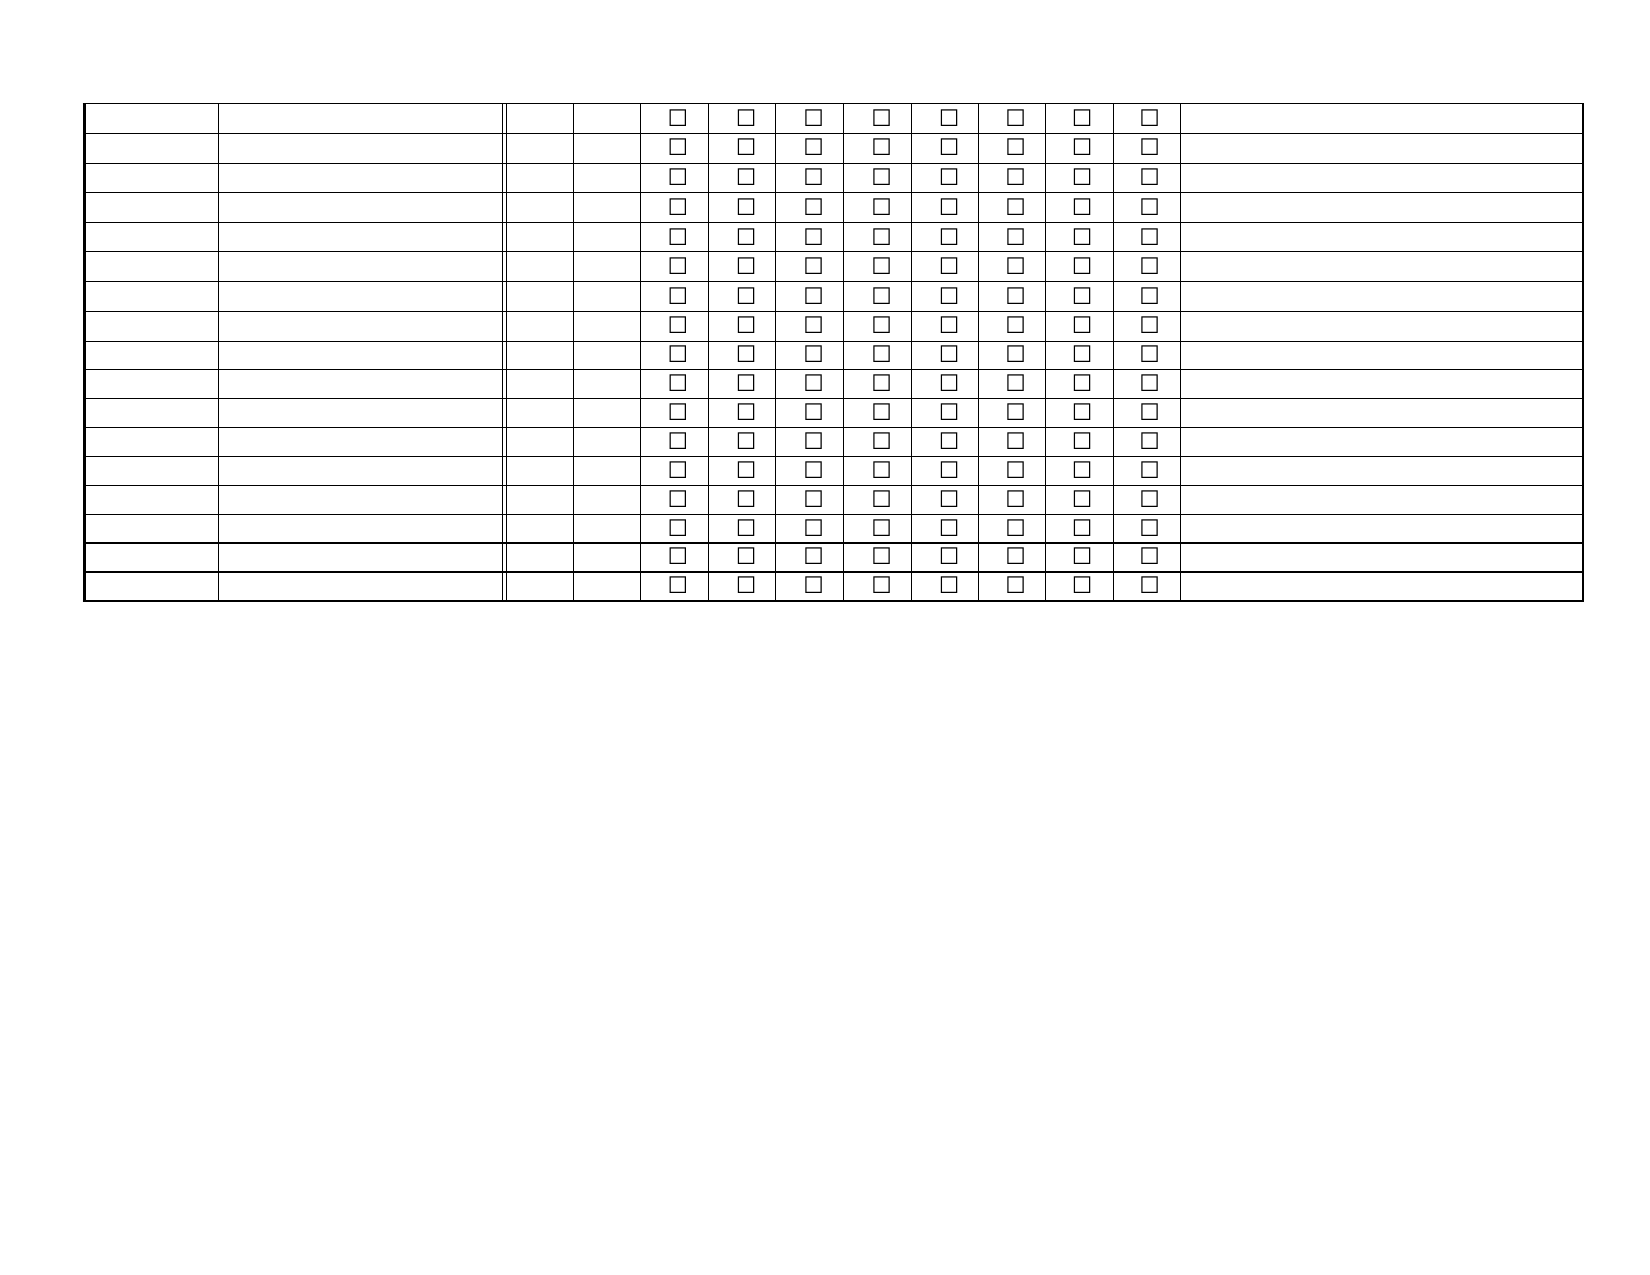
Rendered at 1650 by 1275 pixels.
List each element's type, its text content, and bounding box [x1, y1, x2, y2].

table_cell [507, 193, 573, 222]
table_cell ☐ [641, 134, 708, 162]
table_cell ☐ [1114, 342, 1180, 369]
table_cell ☐ [844, 104, 911, 133]
table_cell ☐ [1114, 252, 1180, 281]
table_cell ☐ [1046, 457, 1113, 485]
table_cell ☐ [1114, 428, 1180, 456]
table_cell ☐ [709, 164, 775, 192]
table_cell ☐ [641, 164, 708, 192]
table_cell ☐ [776, 164, 843, 192]
table_cell [507, 515, 573, 542]
table_cell [574, 252, 640, 281]
table_cell ☐ [641, 104, 708, 133]
table_cell ☐ [979, 486, 1045, 514]
table_cell ☐ [1114, 104, 1180, 133]
table_cell ☐ [844, 399, 911, 427]
table_cell ☐ [1046, 544, 1113, 571]
table_cell ☐ [709, 573, 775, 600]
table_cell [1181, 515, 1582, 542]
table_cell [219, 193, 502, 222]
table_cell [1181, 486, 1582, 514]
table_cell ☐ [912, 573, 978, 600]
table_cell ☐ [1114, 312, 1180, 341]
table_cell [86, 370, 218, 398]
table_cell [86, 252, 218, 281]
table_cell [219, 428, 502, 456]
table_cell ☐ [979, 544, 1045, 571]
table_cell ☐ [979, 573, 1045, 600]
table_cell ☐ [776, 486, 843, 514]
table_cell ☐ [709, 515, 775, 542]
table_cell ☐ [1046, 342, 1113, 369]
table_cell ☐ [979, 193, 1045, 222]
table_cell ☐ [776, 573, 843, 600]
table_cell ☐ [912, 342, 978, 369]
table_cell [1181, 399, 1582, 427]
table_cell [219, 370, 502, 398]
table_cell ☐ [776, 223, 843, 251]
table_cell ☐ [979, 282, 1045, 311]
table_cell ☐ [709, 457, 775, 485]
table_cell [1181, 193, 1582, 222]
table_cell [86, 164, 218, 192]
table_cell [86, 342, 218, 369]
table_cell [219, 312, 502, 341]
table_cell ☐ [1046, 282, 1113, 311]
table_cell ☐ [776, 544, 843, 571]
table_cell ☐ [1046, 223, 1113, 251]
table_cell ☐ [641, 399, 708, 427]
table_cell ☐ [776, 193, 843, 222]
table_cell [507, 486, 573, 514]
table_cell [507, 573, 573, 600]
table_cell [507, 370, 573, 398]
table_cell ☐ [912, 282, 978, 311]
table_cell [574, 428, 640, 456]
table_cell [507, 312, 573, 341]
table_cell ☐ [1114, 457, 1180, 485]
table_cell [86, 486, 218, 514]
table_cell ☐ [709, 312, 775, 341]
table_cell ☐ [1046, 515, 1113, 542]
table_cell [507, 457, 573, 485]
table_cell ☐ [912, 312, 978, 341]
table_cell ☐ [912, 486, 978, 514]
table_cell ☐ [709, 134, 775, 162]
table_cell [86, 282, 218, 311]
table_cell [507, 134, 573, 162]
table_cell [507, 252, 573, 281]
table_cell ☐ [709, 399, 775, 427]
table_cell [507, 223, 573, 251]
table_cell ☐ [912, 104, 978, 133]
table_cell [219, 342, 502, 369]
table_cell ☐ [776, 104, 843, 133]
table_cell ☐ [844, 544, 911, 571]
table_cell [507, 428, 573, 456]
table_cell [574, 312, 640, 341]
table_cell [574, 104, 640, 133]
table_cell ☐ [979, 312, 1045, 341]
table_cell ☐ [912, 223, 978, 251]
table_cell ☐ [844, 282, 911, 311]
table_cell ☐ [776, 457, 843, 485]
table_cell [507, 164, 573, 192]
table_cell ☐ [709, 544, 775, 571]
table_cell ☐ [776, 370, 843, 398]
table_cell [574, 193, 640, 222]
table_cell ☐ [1114, 134, 1180, 162]
table_cell ☐ [844, 573, 911, 600]
table_cell [219, 104, 502, 133]
table_cell ☐ [979, 252, 1045, 281]
table_cell ☐ [844, 134, 911, 162]
table_cell ☐ [979, 457, 1045, 485]
table_cell ☐ [1046, 399, 1113, 427]
table_cell ☐ [641, 282, 708, 311]
table_cell ☐ [641, 544, 708, 571]
table_cell ☐ [776, 342, 843, 369]
table_cell [1181, 282, 1582, 311]
table_cell ☐ [776, 312, 843, 341]
table_cell ☐ [641, 370, 708, 398]
table_cell [1181, 428, 1582, 456]
table_cell [1181, 457, 1582, 485]
table_cell [86, 223, 218, 251]
table_cell [219, 282, 502, 311]
table_cell ☐ [1046, 252, 1113, 281]
table_cell [86, 573, 218, 600]
table_cell ☐ [844, 193, 911, 222]
table_cell ☐ [641, 223, 708, 251]
table_cell [86, 134, 218, 162]
table_cell ☐ [912, 193, 978, 222]
table_cell [86, 312, 218, 341]
table_cell [1181, 223, 1582, 251]
table_cell ☐ [979, 342, 1045, 369]
table_cell ☐ [641, 428, 708, 456]
table_cell ☐ [979, 164, 1045, 192]
table_cell [574, 370, 640, 398]
table_cell [219, 164, 502, 192]
table_cell ☐ [641, 342, 708, 369]
table_cell [574, 282, 640, 311]
table_cell [507, 544, 573, 571]
table_cell ☐ [1046, 312, 1113, 341]
table_cell ☐ [776, 252, 843, 281]
table_cell ☐ [912, 370, 978, 398]
table_cell ☐ [1114, 164, 1180, 192]
table_cell ☐ [979, 428, 1045, 456]
table_cell [86, 457, 218, 485]
table_cell [219, 252, 502, 281]
table_cell ☐ [979, 104, 1045, 133]
table_cell ☐ [1114, 193, 1180, 222]
table_cell [574, 399, 640, 427]
table_cell ☐ [912, 428, 978, 456]
table_cell ☐ [709, 428, 775, 456]
table_cell ☐ [844, 428, 911, 456]
table_cell ☐ [844, 164, 911, 192]
table_cell ☐ [1046, 486, 1113, 514]
table_cell ☐ [776, 399, 843, 427]
table_cell ☐ [844, 312, 911, 341]
table_cell ☐ [641, 515, 708, 542]
table_cell ☐ [1114, 515, 1180, 542]
table_cell ☐ [709, 342, 775, 369]
table_cell [1181, 370, 1582, 398]
table_cell ☐ [844, 457, 911, 485]
table_cell [219, 544, 502, 571]
table_cell ☐ [979, 399, 1045, 427]
table_cell [1181, 164, 1582, 192]
table_cell ☐ [844, 370, 911, 398]
table_cell [574, 342, 640, 369]
table_cell ☐ [844, 223, 911, 251]
table_cell ☐ [709, 282, 775, 311]
table_cell ☐ [1114, 370, 1180, 398]
table_cell ☐ [912, 457, 978, 485]
table_cell ☐ [912, 399, 978, 427]
table_cell [219, 573, 502, 600]
table_cell ☐ [641, 193, 708, 222]
table_cell ☐ [776, 428, 843, 456]
table_cell ☐ [1046, 370, 1113, 398]
table_cell ☐ [641, 573, 708, 600]
table_cell ☐ [912, 515, 978, 542]
table_cell ☐ [844, 515, 911, 542]
table_cell [574, 223, 640, 251]
table_cell [86, 428, 218, 456]
table_cell [574, 134, 640, 162]
table_cell [574, 573, 640, 600]
table_cell ☐ [641, 252, 708, 281]
table_cell [1181, 104, 1582, 133]
table_cell ☐ [641, 312, 708, 341]
table_cell [507, 399, 573, 427]
table_cell ☐ [709, 223, 775, 251]
table_cell ☐ [1046, 573, 1113, 600]
table_cell ☐ [709, 486, 775, 514]
table_cell [574, 515, 640, 542]
table_cell ☐ [776, 134, 843, 162]
table_cell [507, 104, 573, 133]
table_cell ☐ [1046, 104, 1113, 133]
table_cell [1181, 134, 1582, 162]
table_cell ☐ [1046, 428, 1113, 456]
table_cell [86, 544, 218, 571]
table_cell [1181, 573, 1582, 600]
table_cell [1181, 252, 1582, 281]
table_cell ☐ [1046, 164, 1113, 192]
table_cell [574, 486, 640, 514]
table_cell ☐ [912, 252, 978, 281]
table_cell ☐ [1046, 193, 1113, 222]
table_cell ☐ [1114, 573, 1180, 600]
table_cell ☐ [844, 252, 911, 281]
table_cell [574, 457, 640, 485]
table_cell ☐ [709, 252, 775, 281]
table_cell [574, 544, 640, 571]
table_cell ☐ [844, 342, 911, 369]
table_cell ☐ [709, 193, 775, 222]
table_cell ☐ [1114, 223, 1180, 251]
table_cell ☐ [1114, 399, 1180, 427]
table_cell ☐ [1114, 544, 1180, 571]
table_cell ☐ [1046, 134, 1113, 162]
table_cell [219, 457, 502, 485]
table_cell ☐ [912, 164, 978, 192]
table_cell ☐ [709, 370, 775, 398]
table_cell ☐ [912, 134, 978, 162]
table_cell [574, 164, 640, 192]
table_cell ☐ [844, 486, 911, 514]
table_cell ☐ [979, 515, 1045, 542]
table_cell ☐ [1114, 486, 1180, 514]
table_cell ☐ [1114, 282, 1180, 311]
table_cell ☐ [979, 134, 1045, 162]
table_cell [1181, 312, 1582, 341]
table_cell ☐ [641, 457, 708, 485]
table_cell [219, 515, 502, 542]
table_cell [219, 399, 502, 427]
table_cell [1181, 342, 1582, 369]
table_cell ☐ [641, 486, 708, 514]
table_cell [219, 486, 502, 514]
table_cell [86, 193, 218, 222]
table_cell [507, 282, 573, 311]
table_cell [86, 399, 218, 427]
table_cell [1181, 544, 1582, 571]
table_cell [86, 104, 218, 133]
table_cell [86, 515, 218, 542]
table_cell [507, 342, 573, 369]
table_cell [219, 223, 502, 251]
table_cell ☐ [979, 370, 1045, 398]
table_cell ☐ [776, 515, 843, 542]
table_cell ☐ [912, 544, 978, 571]
table_cell ☐ [979, 223, 1045, 251]
table_cell [219, 134, 502, 162]
table_cell ☐ [776, 282, 843, 311]
table_cell ☐ [709, 104, 775, 133]
